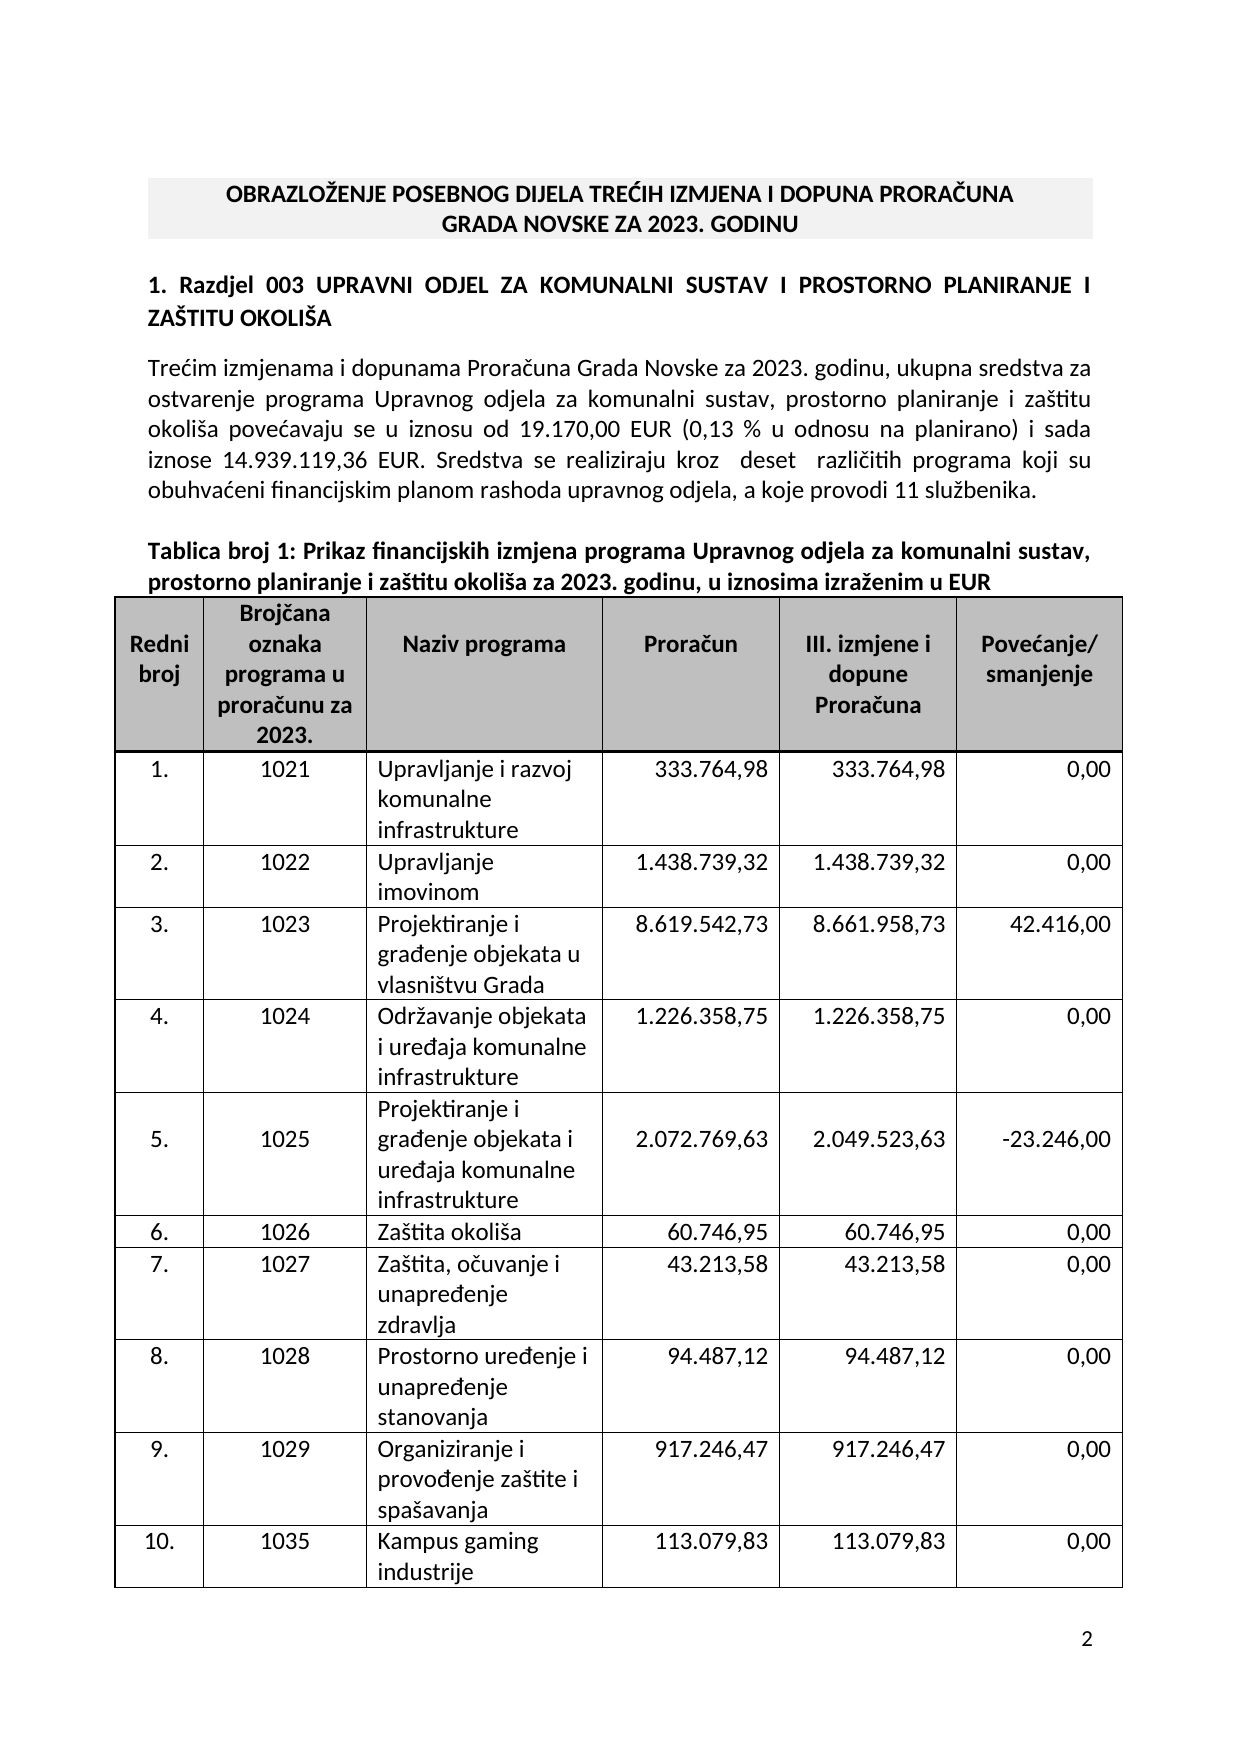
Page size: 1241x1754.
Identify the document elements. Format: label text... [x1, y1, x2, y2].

table_cell 113.079,83 [780, 1526, 956, 1587]
table_cell 1028 [204, 1340, 366, 1432]
table_cell 1024 [204, 1000, 366, 1092]
table_cell Projektiranje i građenje objekata u vlasništvu Grada [367, 908, 602, 999]
table_cell 43.213,58 [603, 1248, 779, 1339]
table_cell Zaštita okoliša [367, 1216, 602, 1247]
table_cell 0,00 [957, 1526, 1122, 1587]
table_cell 3. [116, 908, 203, 999]
table_cell Kampus gaming industrije [367, 1526, 602, 1587]
table_cell 1029 [204, 1433, 366, 1524]
table_cell 8.619.542,73 [603, 908, 779, 999]
table_cell 10. [116, 1526, 203, 1587]
table_cell Projektiranje i građenje objekata i uređaja komunalne infrastrukture [367, 1093, 602, 1215]
table_cell 0,00 [957, 1248, 1122, 1339]
table_header Povećanje/ smanjenje [957, 598, 1122, 750]
table_header Brojčana oznaka programa u proračunu za 2023. [204, 598, 366, 750]
table_cell 0,00 [957, 1340, 1122, 1432]
table_cell 1023 [204, 908, 366, 999]
table_cell 1035 [204, 1526, 366, 1587]
table_cell 917.246,47 [780, 1433, 956, 1524]
table_cell Upravljanje i razvoj komunalne infrastrukture [367, 753, 602, 845]
table_cell 1021 [204, 753, 366, 845]
table_header Proračun [603, 598, 779, 750]
table_cell 113.079,83 [603, 1526, 779, 1587]
table_cell 2. [116, 846, 203, 907]
table_cell 1.226.358,75 [780, 1000, 956, 1092]
table_cell 5. [116, 1093, 203, 1215]
table_cell 0,00 [957, 846, 1122, 907]
table_cell 0,00 [957, 753, 1122, 845]
table_cell Zaštita, očuvanje i unapređenje zdravlja [367, 1248, 602, 1339]
table_cell 917.246,47 [603, 1433, 779, 1524]
table_cell 94.487,12 [603, 1340, 779, 1432]
table_cell 1022 [204, 846, 366, 907]
table_cell 2.049.523,63 [780, 1093, 956, 1215]
table_cell 333.764,98 [780, 753, 956, 845]
table_cell Organiziranje i provođenje zaštite i spašavanja [367, 1433, 602, 1524]
table_cell 2.072.769,63 [603, 1093, 779, 1215]
table_cell 9. [116, 1433, 203, 1524]
table_cell 6. [116, 1216, 203, 1247]
table_cell 1026 [204, 1216, 366, 1247]
table_cell 8.661.958,73 [780, 908, 956, 999]
table_cell 8. [116, 1340, 203, 1432]
table_cell 1.438.739,32 [780, 846, 956, 907]
table_cell 0,00 [957, 1000, 1122, 1092]
table_cell Upravljanje imovinom [367, 846, 602, 907]
table_cell 1027 [204, 1248, 366, 1339]
table_cell 333.764,98 [603, 753, 779, 845]
table_header Naziv programa [367, 598, 602, 750]
table_cell 94.487,12 [780, 1340, 956, 1432]
table_cell 60.746,95 [780, 1216, 956, 1247]
table_cell 1025 [204, 1093, 366, 1215]
table_cell 1. [116, 753, 203, 845]
text Tablica broj 1: Prikaz financijskih izmjena programa Upravnog odjela za komunalni sustav, prostorno planiranje i zaštitu okoliša za 2023. godinu, u iznosima izraženim u EUR [148, 535, 1093, 596]
table_cell 4. [116, 1000, 203, 1092]
table_header III. izmjene i dopune Proračuna [780, 598, 956, 750]
table_cell 60.746,95 [603, 1216, 779, 1247]
text Trećim izmjenama i dopunama Proračuna Grada Novske za 2023. godinu, ukupna sredstva za ostvarenje programa Upravnog odjela za komunalni sustav, prostorno planiranje i zaštitu okoliša povećavaju se u iznosu od 19.170,00 EUR (0,13 % u odnosu na planirano) i sada iznose 14.939.119,36 EUR. Sredstva se realiziraju kroz deset različitih programa koji su obuhvaćeni financijskim planom rashoda upravnog odjela, a koje provodi 11 službenika. [148, 352, 1093, 505]
table_cell 0,00 [957, 1216, 1122, 1247]
table_cell -23.246,00 [957, 1093, 1122, 1215]
table_cell 43.213,58 [780, 1248, 956, 1339]
text GRADA NOVSKE ZA 2023. GODINU [148, 209, 1093, 239]
table_cell 1.226.358,75 [603, 1000, 779, 1092]
table_cell 7. [116, 1248, 203, 1339]
table_header Redni broj [116, 598, 203, 750]
table_cell 1.438.739,32 [603, 846, 779, 907]
table_cell Održavanje objekata i uređaja komunalne infrastrukture [367, 1000, 602, 1092]
table_cell 0,00 [957, 1433, 1122, 1524]
text 1. Razdjel 003 UPRAVNI ODJEL ZA KOMUNALNI SUSTAV I PROSTORNO PLANIRANJE I ZAŠTITU OKOLIŠA [148, 270, 1093, 333]
text OBRAZLOŽENJE POSEBNOG DIJELA TREĆIH IZMJENA I DOPUNA PRORAČUNA [148, 178, 1093, 209]
table_cell 42.416,00 [957, 908, 1122, 999]
table_cell Prostorno uređenje i unapređenje stanovanja [367, 1340, 602, 1432]
